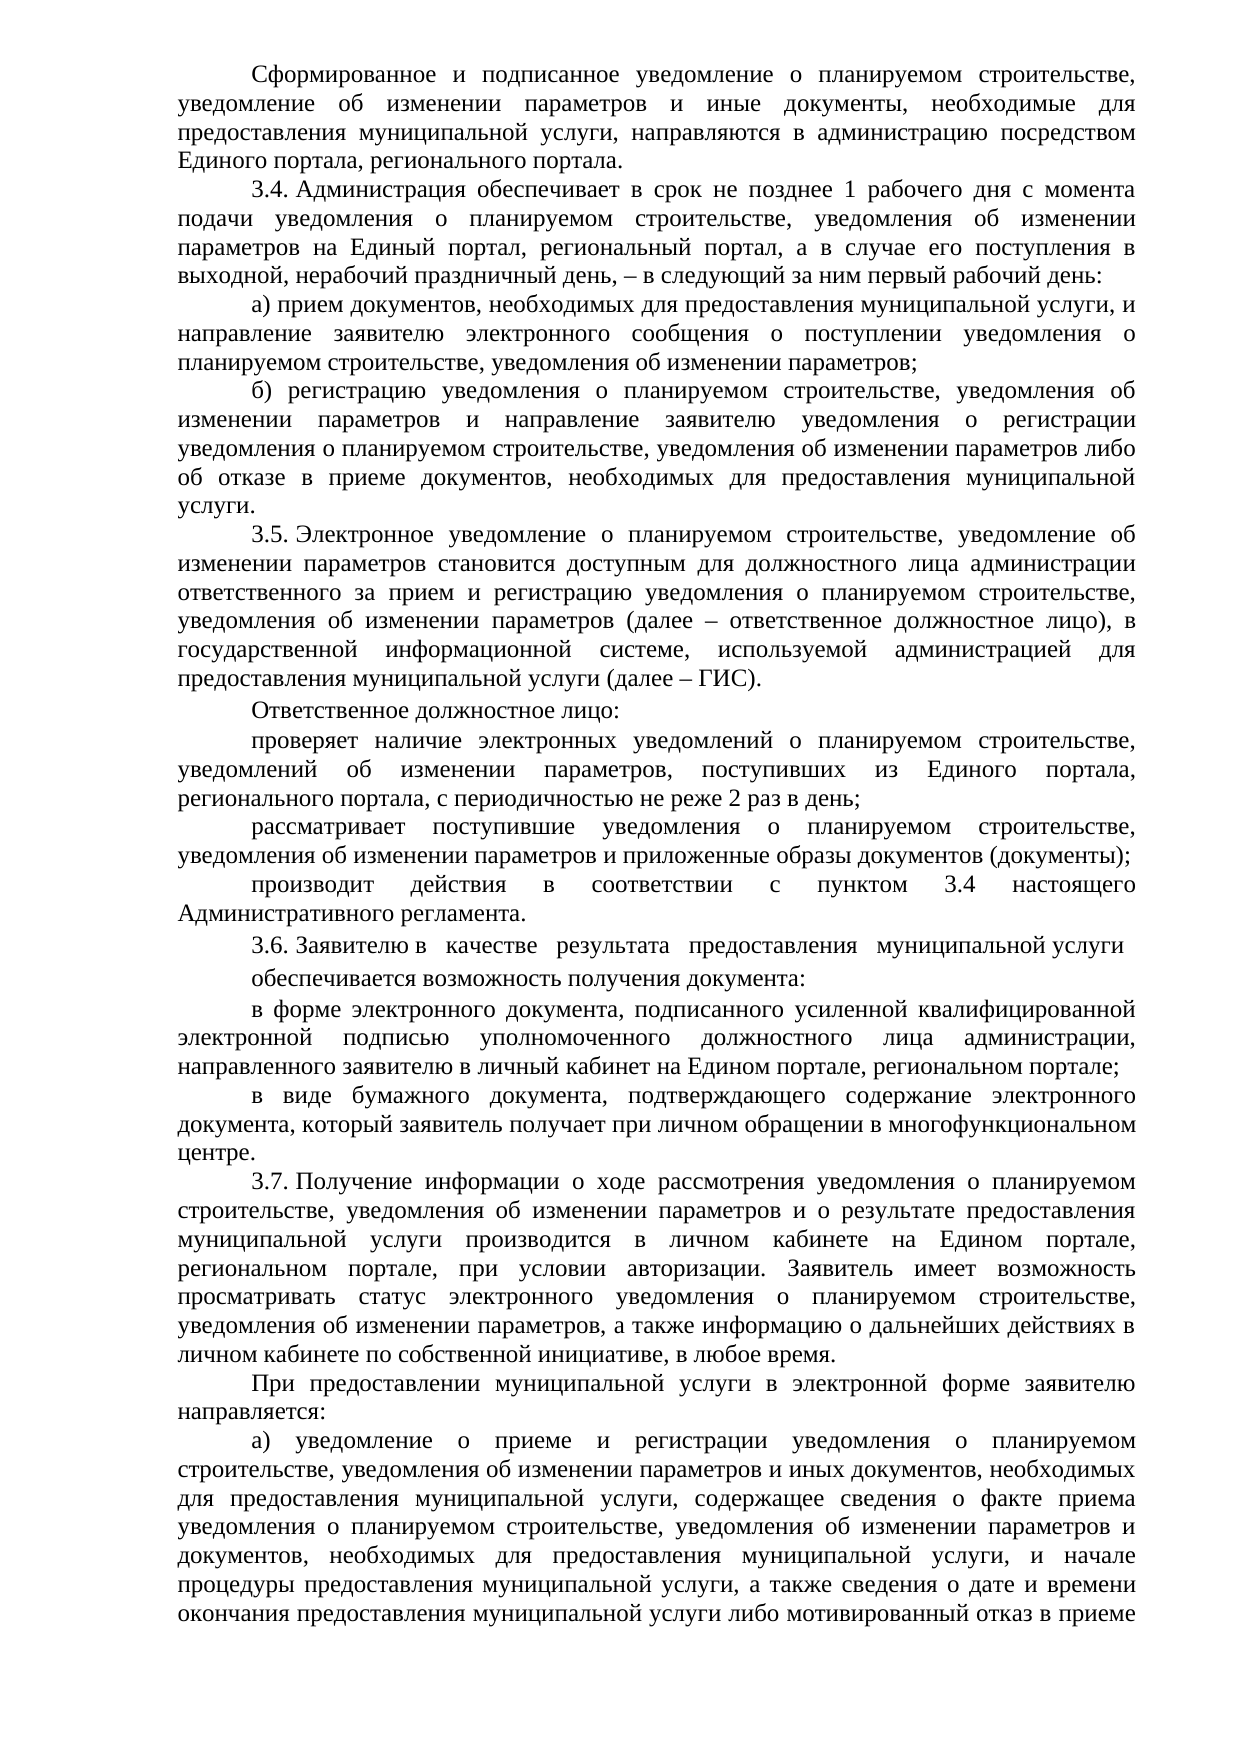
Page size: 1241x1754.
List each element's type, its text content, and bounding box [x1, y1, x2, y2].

text б) регистрацию уведомления о планируемом строительстве, уведомления об изменении параметров и направление заявителю уведомления о регистрации уведомления о планируемом строительстве, уведомления об изменении параметров либо об отказе в приеме документов, необходимых для предоставления муниципальной услуги. [177, 375, 1137, 519]
list Заявителю в качестве результата предоставления муниципальной услуги [177, 927, 1137, 960]
text При предоставлении муниципальной услуги в электронной форме заявителю направляется: [177, 1368, 1137, 1425]
list Электронное уведомление о планируемом строительстве, уведомление об изменении параметров становится доступным для должностного лица администрации ответственного за прием и регистрацию уведомления о планируемом строительстве, уведомления об изменении параметров (далее – ответственное должностное лицо), в государственной информационной системе, используемой администрацией для предоставления муниципальной услуги (далее – ГИС). [177, 519, 1137, 692]
text проверяет наличие электронных уведомлений о планируемом строительстве, уведомлений об изменении параметров, поступивших из Единого портала, регионального портала, с периодичностью не реже 2 раз в день; [177, 725, 1137, 811]
text в форме электронного документа, подписанного усиленной квалифицированной электронной подписью уполномоченного должностного лица администрации, направленного заявителю в личный кабинет на Едином портале, региональном портале; [177, 994, 1137, 1080]
text обеспечивается возможность получения документа: [177, 960, 1137, 993]
text рассматривает поступившие уведомления о планируемом строительстве, уведомления об изменении параметров и приложенные образы документов (документы); [177, 811, 1137, 869]
text Сформированное и подписанное уведомление о планируемом строительстве, уведомление об изменении параметров и иные документы, необходимые для предоставления муниципальной услуги, направляются в администрацию посредством Единого портала, регионального портала. [177, 59, 1137, 174]
text в виде бумажного документа, подтверждающего содержание электронного документа, который заявитель получает при личном обращении в многофункциональном центре. [177, 1080, 1137, 1166]
text а) прием документов, необходимых для предоставления муниципальной услуги, и направление заявителю электронного сообщения о поступлении уведомления о планируемом строительстве, уведомления об изменении параметров; [177, 289, 1137, 375]
list Получение информации о ходе рассмотрения уведомления о планируемом строительстве, уведомления об изменении параметров и о результате предоставления муниципальной услуги производится в личном кабинете на Едином портале, региональном портале, при условии авторизации. Заявитель имеет возможность просматривать статус электронного уведомления о планируемом строительстве, уведомления об изменении параметров, а также информацию о дальнейших действиях в личном кабинете по собственной инициативе, в любое время. [177, 1166, 1137, 1368]
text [177, 1425, 1137, 1626]
text производит действия в соответствии с пунктом 3.4 настоящего Административного регламента. [177, 869, 1137, 927]
text Ответственное должностное лицо: [177, 692, 1137, 725]
list Администрация обеспечивает в срок не позднее 1 рабочего дня с момента подачи уведомления о планируемом строительстве, уведомления об изменении параметров на Единый портал, региональный портал, а в случае его поступления в выходной, нерабочий праздничный день, – в следующий за ним первый рабочий день: [177, 174, 1137, 289]
